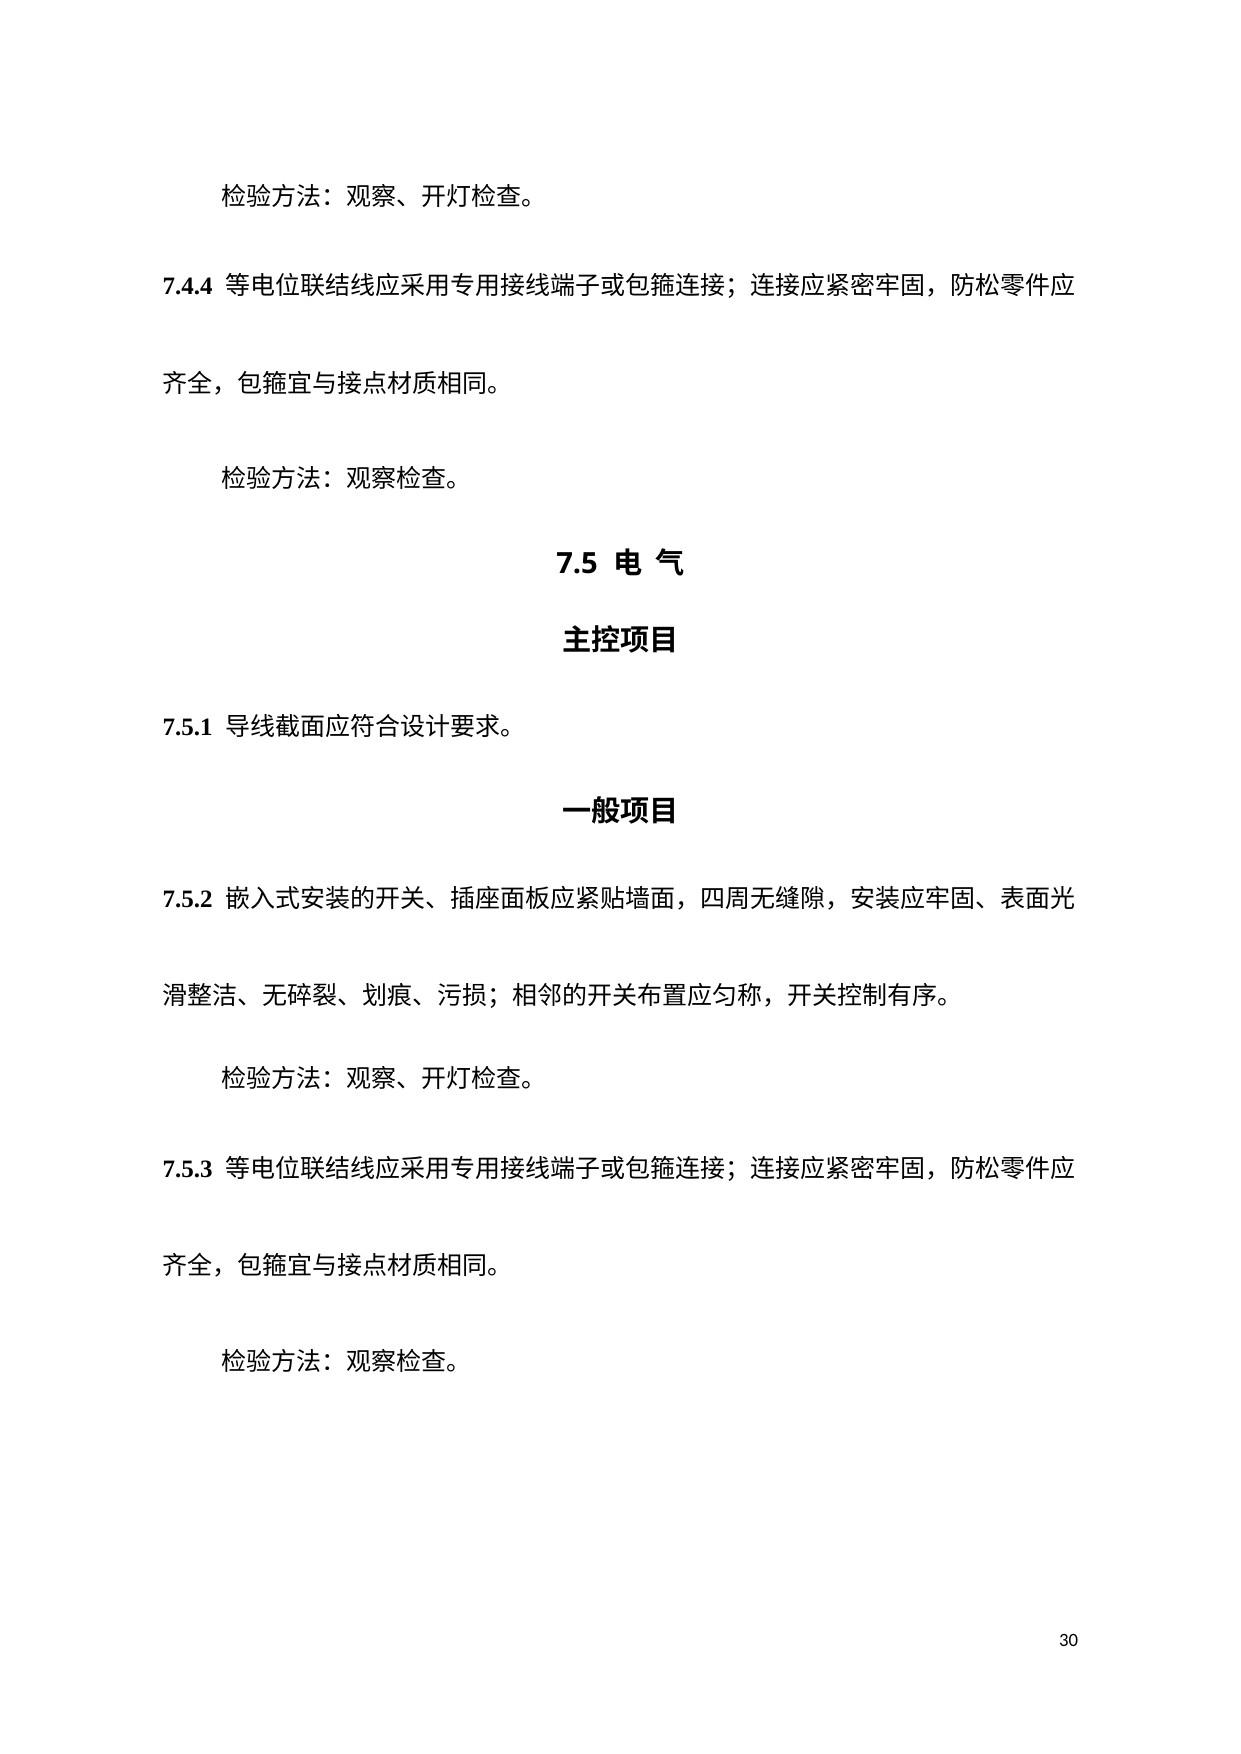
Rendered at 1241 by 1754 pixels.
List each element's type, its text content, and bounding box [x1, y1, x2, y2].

text 7.5 电 气 [162, 540, 1078, 582]
text 7.5.2 嵌入式安装的开关、插座面板应紧贴墙面，四周无缝隙，安装应牢固、表面光滑整洁、无碎裂、划痕、污损；相邻的开关布置应匀称，开关控制有序。 [162, 864, 1078, 1026]
text 检验方法：观察检查。 [162, 1327, 1078, 1392]
text 7.5.3 等电位联结线应采用专用接线端子或包箍连接；连接应紧密牢固，防松零件应齐全，包箍宜与接点材质相同。 [162, 1134, 1078, 1296]
text 检验方法：观察检查。 [162, 444, 1078, 509]
text 7.4.4 等电位联结线应采用专用接线端子或包箍连接；连接应紧密牢固，防松零件应齐全，包箍宜与接点材质相同。 [162, 251, 1078, 414]
text 一般项目 [162, 788, 1078, 830]
text 主控项目 [162, 616, 1078, 658]
text 7.5.1 导线截面应符合设计要求。 [162, 692, 1078, 757]
text 检验方法：观察、开灯检查。 [162, 162, 1078, 227]
text 检验方法：观察、开灯检查。 [162, 1044, 1078, 1109]
